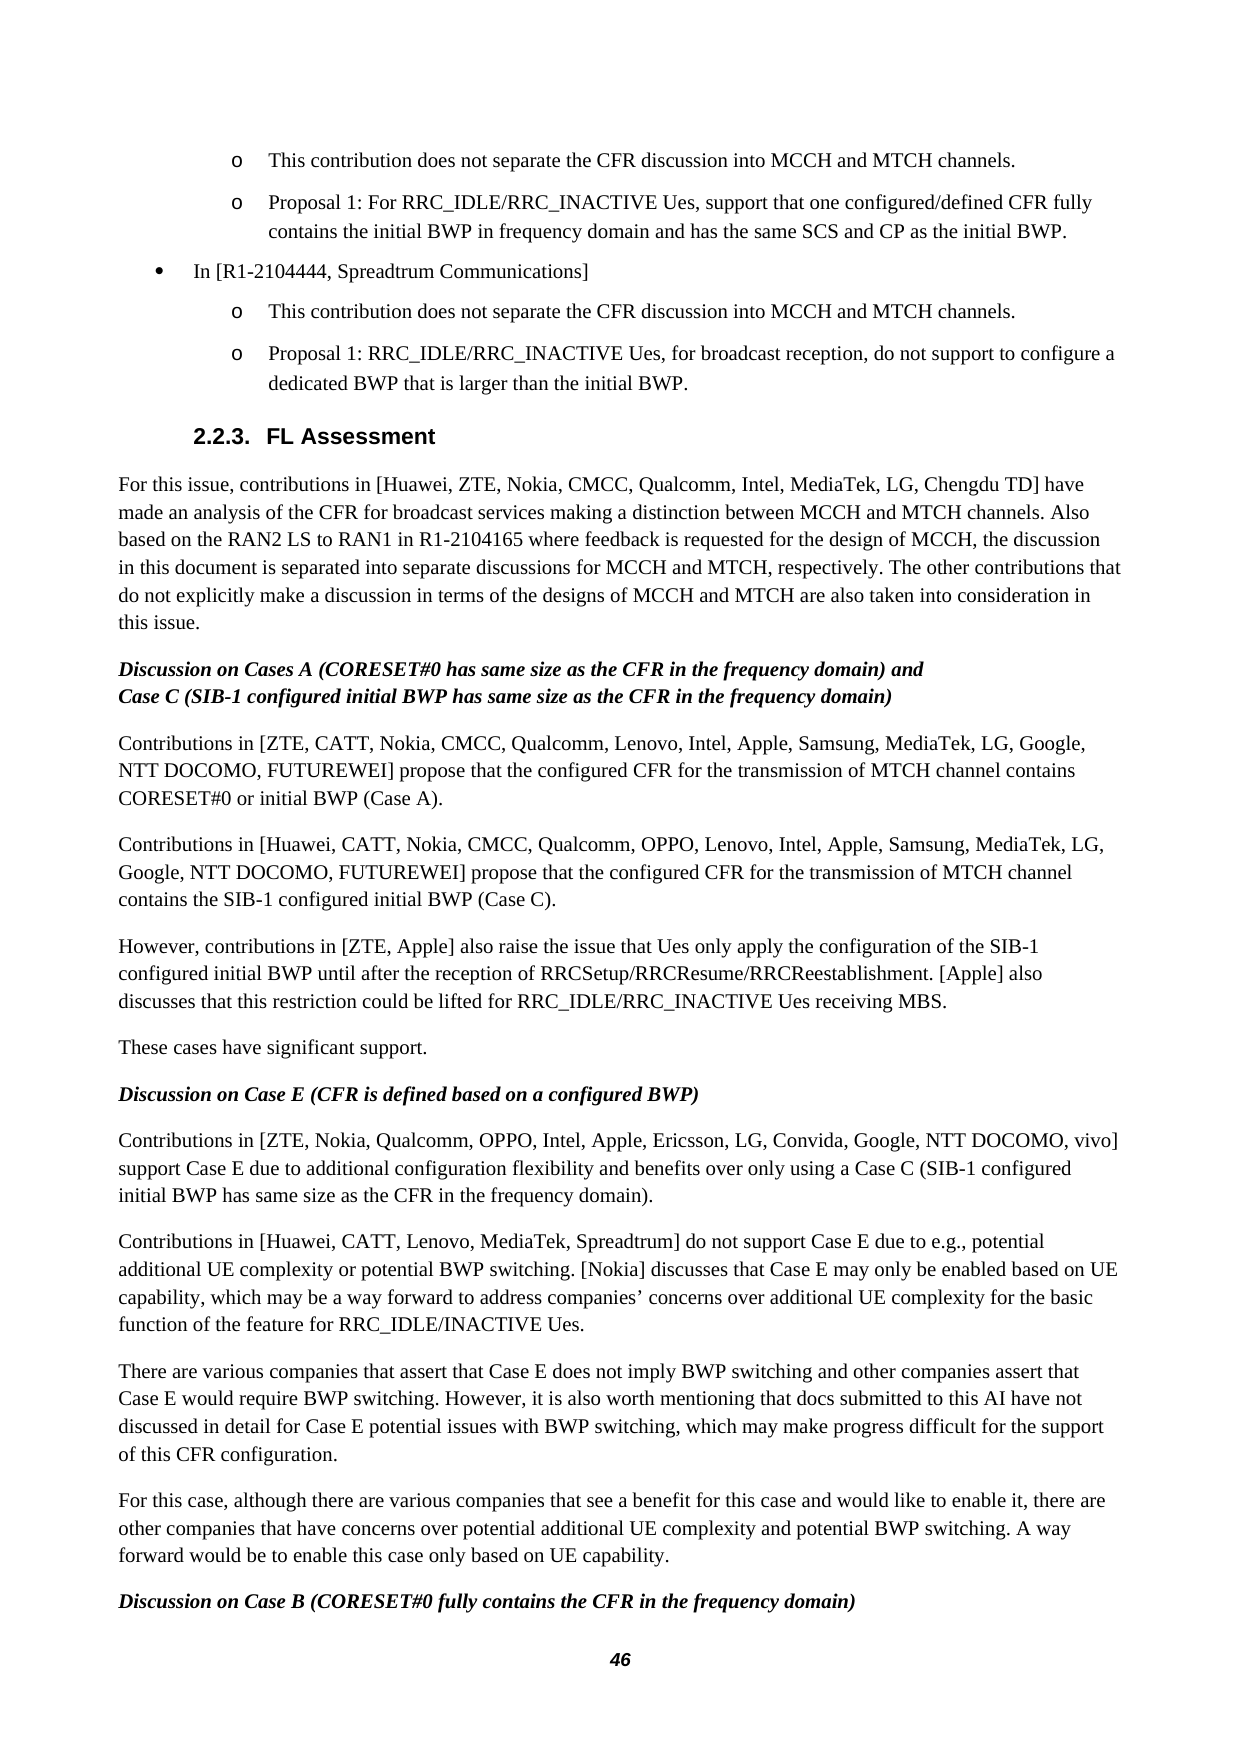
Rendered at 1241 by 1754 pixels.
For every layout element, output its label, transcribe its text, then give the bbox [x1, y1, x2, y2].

text Contributions in [ZTE, Nokia, Qualcomm, OPPO, Intel, Apple, Ericsson, LG, Convida, Google, NTT DOCOMO, vivo] support Case E due to additional configuration flexibility and benefits over only using a Case C (SIB-1 configured initial BWP has same size as the CFR in the frequency domain). [118, 1128, 1122, 1207]
text Contributions in [ZTE, CATT, Nokia, CMCC, Qualcomm, Lenovo, Intel, Apple, Samsung, MediaTek, LG, Google, NTT DOCOMO, FUTUREWEI] propose that the configured CFR for the transmission of MTCH channel contains CORESET#0 or initial BWP (Case A). [118, 731, 1122, 810]
text For this issue, contributions in [Huawei, ZTE, Nokia, CMCC, Qualcomm, Intel, MediaTek, LG, Chengdu TD] have made an analysis of the CFR for broadcast services making a distinction between MCCH and MTCH channels. Also based on the RAN2 LS to RAN1 in R1-2104165 where feedback is requested for the design of MCCH, the discussion in this document is separated into separate discussions for MCCH and MTCH, respectively. The other contributions that do not explicitly make a discussion in terms of the designs of MCCH and MTCH are also taken into consideration in this issue. [118, 472, 1122, 634]
text Discussion on Case E (CFR is defined based on a configured BWP) [118, 1082, 1122, 1106]
text Discussion on Case B (CORESET#0 fully contains the CFR in the frequency domain) [118, 1589, 1122, 1613]
text Contributions in [Huawei, CATT, Lenovo, MediaTek, Spreadtrum] do not support Case E due to e.g., potential additional UE complexity or potential BWP switching. [Nokia] discusses that Case E may only be enabled based on UE capability, which may be a way forward to address companies’ concerns over additional UE complexity for the basic function of the feature for RRC_IDLE/INACTIVE Ues. [118, 1229, 1122, 1336]
text Contributions in [Huawei, CATT, Nokia, CMCC, Qualcomm, OPPO, Lenovo, Intel, Apple, Samsung, MediaTek, LG, Google, NTT DOCOMO, FUTUREWEI] propose that the configured CFR for the transmission of MTCH channel contains the SIB-1 configured initial BWP (Case C). [118, 832, 1122, 911]
list In [R1-2104444, Spreadtrum Communications] [156, 259, 1122, 283]
list Proposal 1: For RRC_IDLE/RRC_INACTIVE Ues, support that one configured/defined CFR fully contains the initial BWP in frequency domain and has the same SCS and CP as the initial BWP. [231, 190, 1122, 243]
list This contribution does not separate the CFR discussion into MCCH and MTCH channels. [231, 148, 1122, 173]
text However, contributions in [ZTE, Apple] also raise the issue that Ues only apply the configuration of the SIB-1 configured initial BWP until after the reception of RRCSetup/RRCResume/RRCReestablishment. [Apple] also discusses that this restriction could be lifted for RRC_IDLE/RRC_INACTIVE Ues receiving MBS. [118, 934, 1122, 1013]
text Discussion on Cases A (CORESET#0 has same size as the CFR in the frequency domain) and Case C (SIB-1 configured initial BWP has same size as the CFR in the frequency domain) [118, 657, 1122, 708]
text There are various companies that assert that Case E does not imply BWP switching and other companies assert that Case E would require BWP switching. However, it is also worth mentioning that docs submitted to this AI have not discussed in detail for Case E potential issues with BWP switching, which may make progress difficult for the support of this CFR configuration. [118, 1359, 1122, 1466]
text For this case, although there are various companies that see a benefit for this case and would like to enable it, there are other companies that have concerns over potential additional UE complexity and potential BWP switching. A way forward would be to enable this case only based on UE capability. [118, 1488, 1122, 1567]
list This contribution does not separate the CFR discussion into MCCH and MTCH channels. [231, 299, 1122, 325]
subtitle FL Assessment [193, 423, 1122, 449]
list Proposal 1: RRC_IDLE/RRC_INACTIVE Ues, for broadcast reception, do not support to configure a dedicated BWP that is larger than the initial BWP. [231, 341, 1122, 395]
text These cases have significant support. [118, 1035, 1122, 1059]
